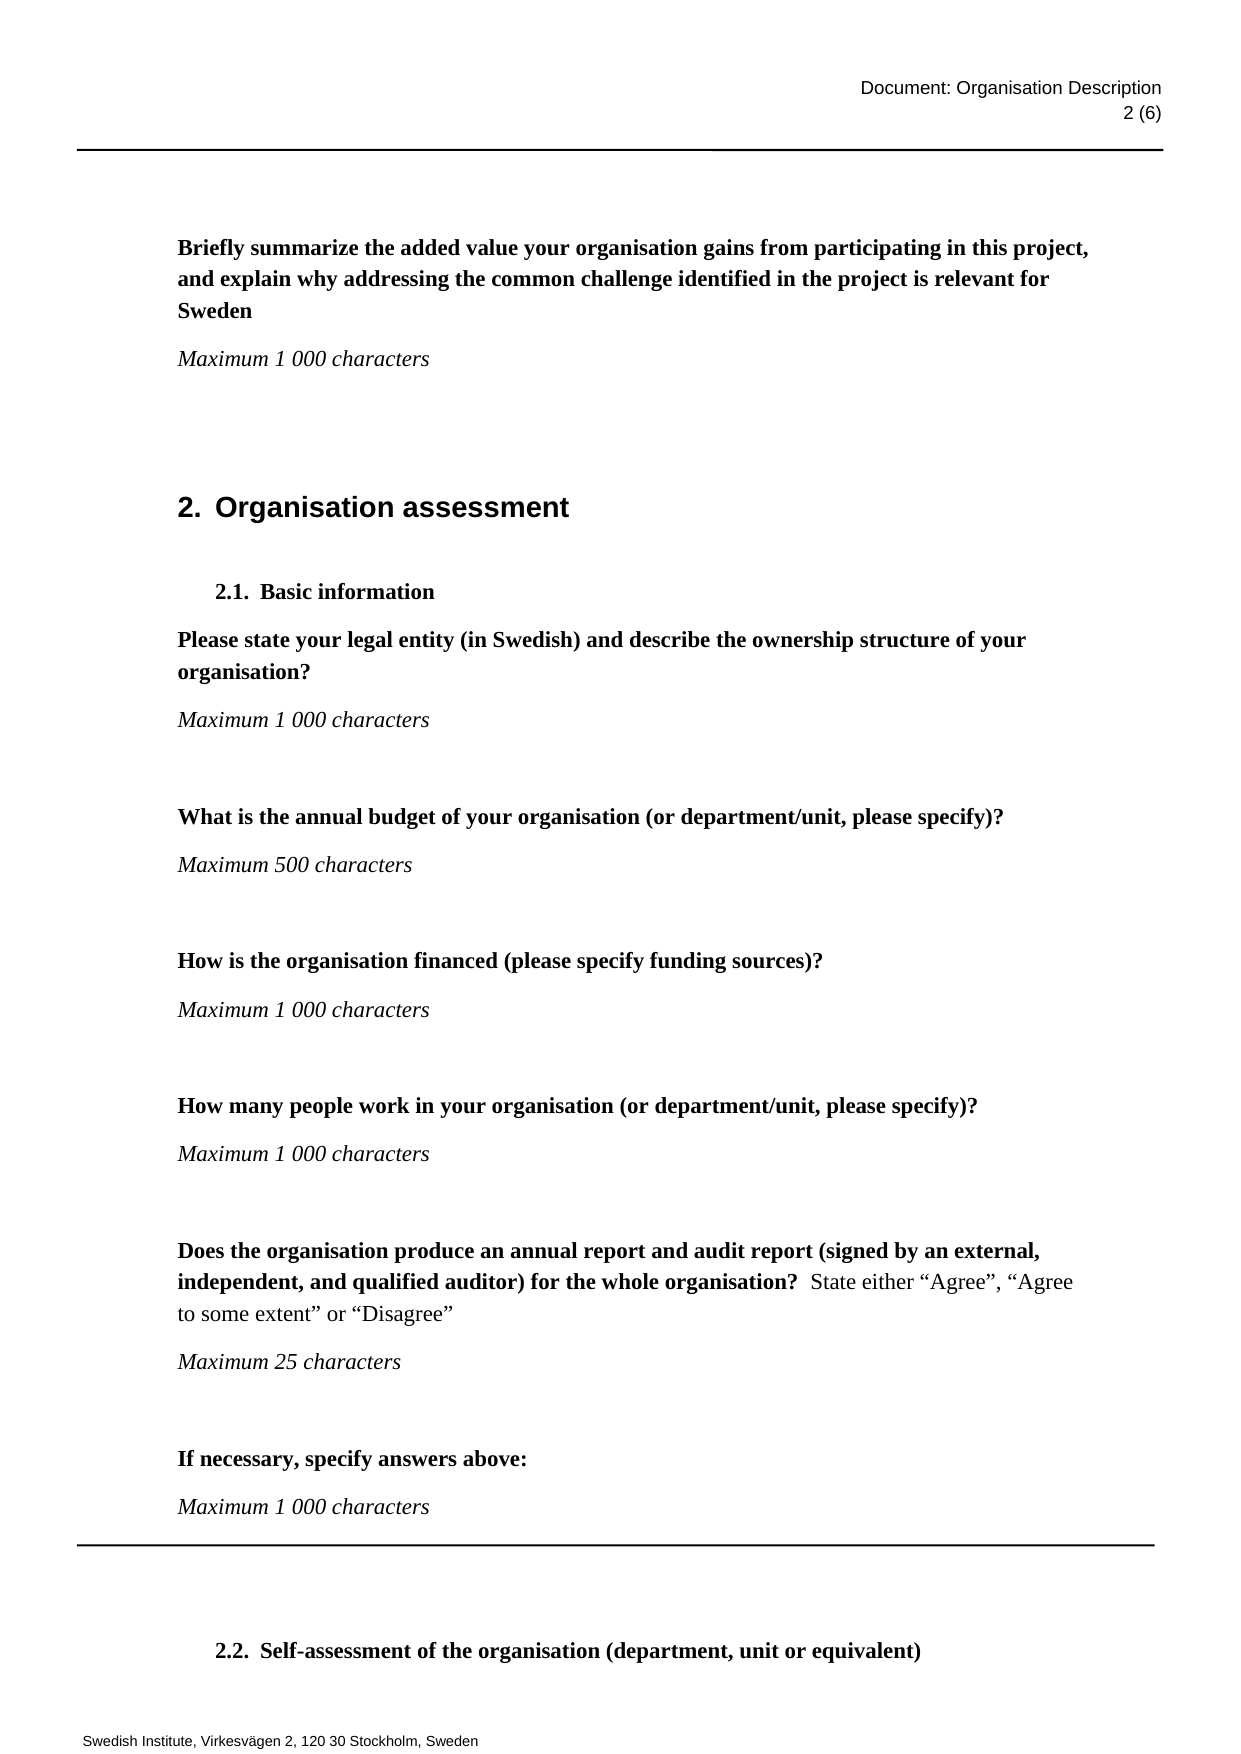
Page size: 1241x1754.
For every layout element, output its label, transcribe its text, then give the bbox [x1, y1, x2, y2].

text Please state your legal entity (in Swedish) and describe the ownership structure of your organisation? [177, 627, 1092, 684]
text If necessary, specify answers above: [177, 1445, 1092, 1471]
list Basic information [215, 578, 1092, 605]
text Maximum 500 characters [177, 851, 1092, 877]
text Maximum 1 000 characters [177, 345, 1092, 372]
text Maximum 1 000 characters [177, 996, 1092, 1022]
text Briefly summarize the added value your organisation gains from participating in this project, and explain why addressing the common challenge identified in the project is relevant for Sweden [177, 234, 1092, 323]
text Maximum 25 characters [177, 1348, 1092, 1374]
text Maximum 1 000 characters [177, 1140, 1092, 1167]
text What is the annual budget of your organisation (or department/unit, please specify)? [177, 803, 1092, 829]
text How many people work in your organisation (or department/unit, please specify)? [177, 1092, 1092, 1118]
text Maximum 1 000 characters [177, 706, 1092, 733]
subtitle Organisation assessment [177, 490, 1092, 523]
list Self-assessment of the organisation (department, unit or equivalent) [215, 1638, 1092, 1664]
text Does the organisation produce an annual report and audit report (signed by an external, independent, and qualified auditor) for the whole organisation? State either “Agree”, “Agree to some extent” or “Disagree” [177, 1237, 1092, 1326]
text Maximum 1 000 characters [177, 1493, 1092, 1519]
text How is the organisation financed (please specify funding sources)? [177, 947, 1092, 974]
